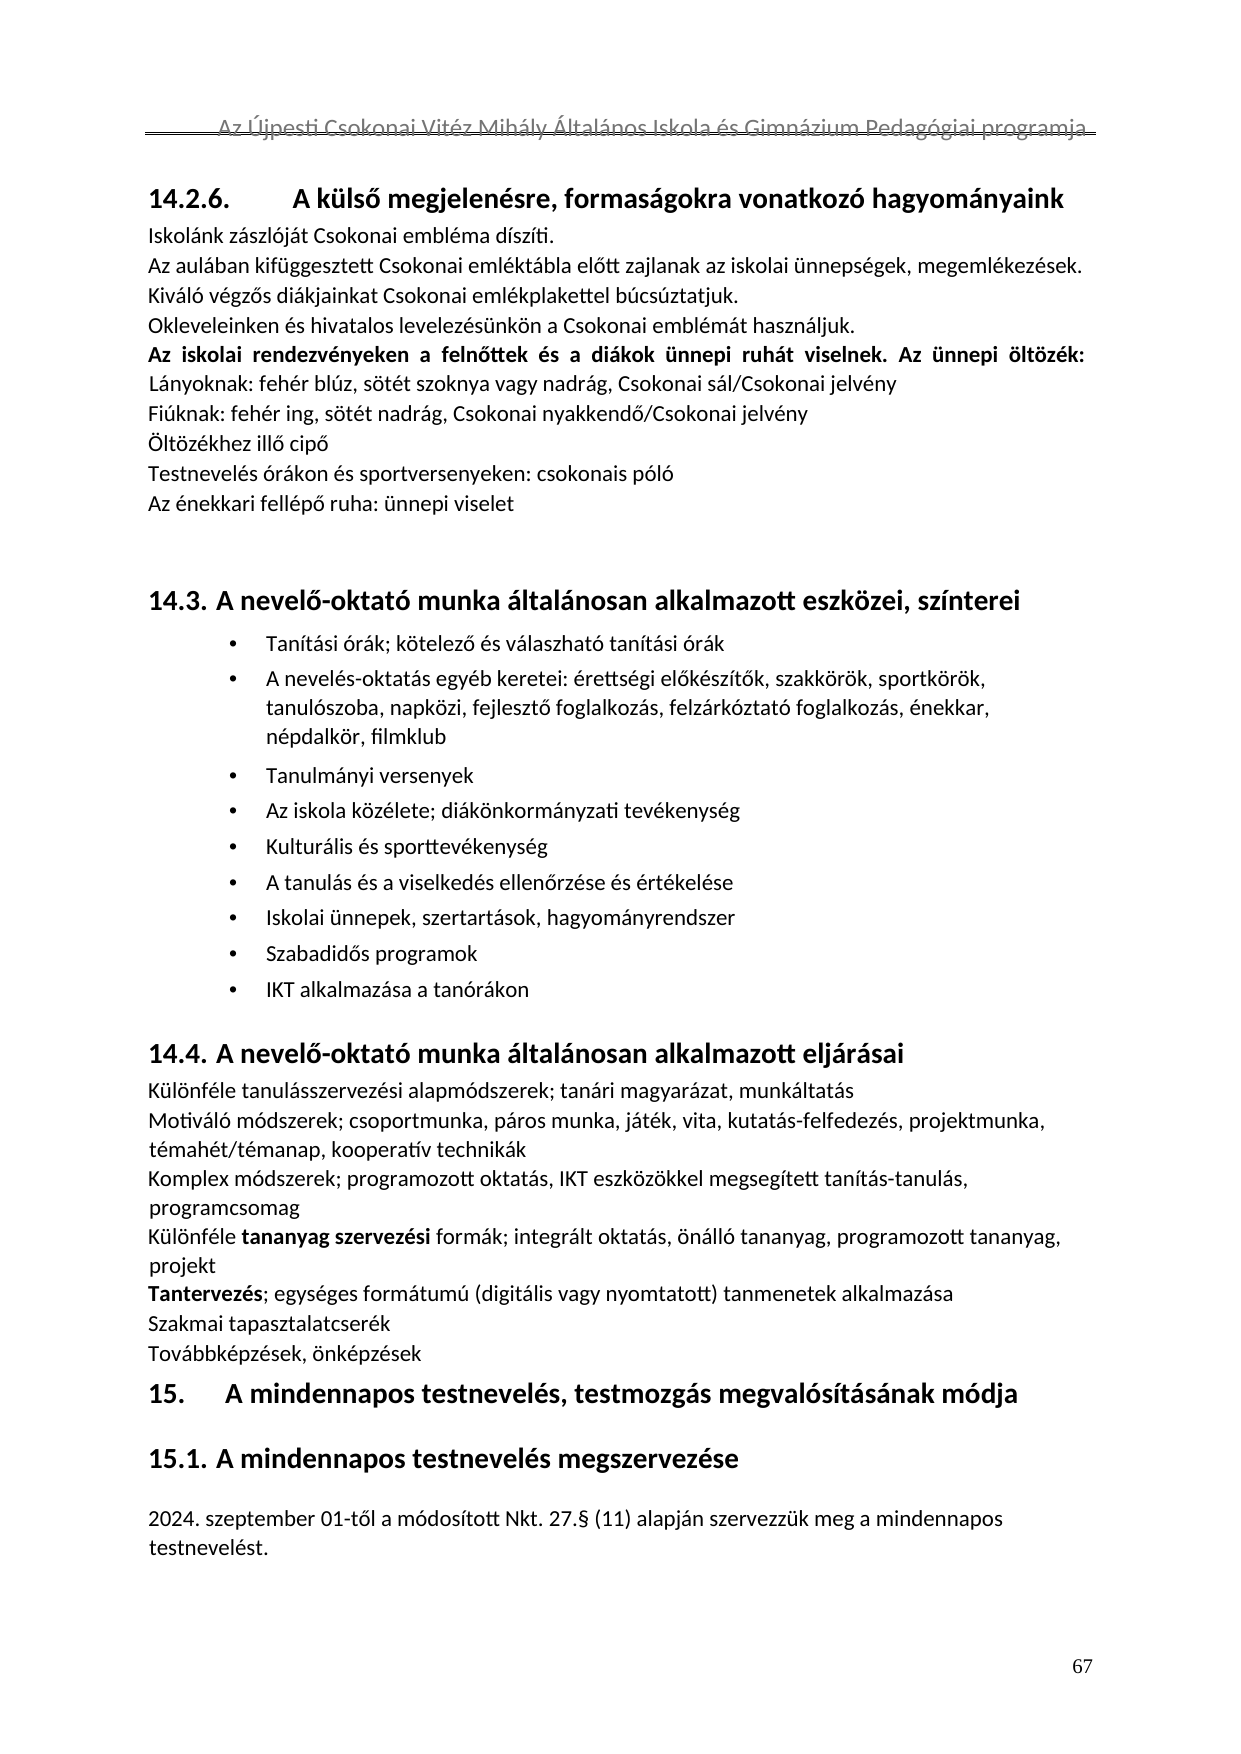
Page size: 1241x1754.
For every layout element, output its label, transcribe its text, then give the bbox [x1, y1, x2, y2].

list A tanulás és a viselkedés ellenőrzése és értékelése [229, 868, 1093, 896]
text 15.1. A mindennapos testnevelés megszervezése [148, 1440, 1093, 1475]
list Tanítási órák; kötelező és válaszható tanítási órák [229, 629, 1093, 657]
text Iskolánk zászlóját Csokonai embléma díszíti. [148, 221, 1093, 249]
subtitle 15. A mindennapos testnevelés, testmozgás megvalósításának módja [148, 1375, 1093, 1411]
text Kiváló végzős diákjainkat Csokonai emlékplakettel búcsúztatjuk. [148, 281, 1093, 309]
text Az iskolai rendezvényeken a felnőttek és a diákok ünnepi ruhát viselnek. Az ünnepi öltözék: Lányoknak: fehér blúz, sötét szoknya vagy nadrág, Csokonai sál/Csokonai jelvény [148, 341, 1087, 397]
text Különféle tanulásszervezési alapmódszerek; tanári magyarázat, munkáltatás [148, 1077, 1093, 1104]
subtitle 14.2.6. A külső megjelenésre, formaságokra vonatkozó hagyományaink [148, 180, 1093, 215]
text Az énekkari fellépő ruha: ünnepi viselet [148, 489, 1093, 517]
text Okleveleinken és hivatalos levelezésünkön a Csokonai emblémát használjuk. [148, 311, 1093, 339]
text Továbbképzések, önképzések [148, 1339, 1093, 1367]
text Öltözékhez illő cipő [148, 429, 1093, 457]
list IKT alkalmazása a tanórákon [229, 975, 1093, 1003]
text Különféle tananyag szervezési formák; integrált oktatás, önálló tananyag, programozott tananyag, projekt [148, 1222, 1093, 1279]
text Szakmai tapasztalatcserék [148, 1309, 1093, 1337]
list Az iskola közélete; diákönkormányzati tevékenység [229, 797, 1093, 825]
list Iskolai ünnepek, szertartások, hagyományrendszer [229, 903, 1093, 932]
list A nevelés-oktatás egyéb keretei: érettségi előkészítők, szakkörök, sportkörök, tanulószoba, napközi, fejlesztő foglalkozás, felzárkóztató foglalkozás, énekkar, népdalkör, filmklub [229, 664, 1093, 750]
text Fiúknak: fehér ing, sötét nadrág, Csokonai nyakkendő/Csokonai jelvény [148, 399, 1093, 428]
text Motiváló módszerek; csoportmunka, páros munka, játék, vita, kutatás-felfedezés, projektmunka, témahét/témanap, kooperatív technikák [148, 1106, 1093, 1163]
text Az aulában kifüggesztett Csokonai emléktábla előtt zajlanak az iskolai ünnepségek, megemlékezések. [148, 251, 1093, 279]
list Kulturális és sporttevékenység [229, 832, 1093, 860]
subtitle 14.4. A nevelő-oktató munka általánosan alkalmazott eljárásai [148, 1035, 1093, 1071]
text Testnevelés órákon és sportversenyeken: csokonais póló [148, 459, 1093, 487]
text 2024. szeptember 01-től a módosított Nkt. 27.§ (11) alapján szervezzük meg a mindennapos testnevelést. [148, 1504, 1093, 1561]
list Tanulmányi versenyek [229, 761, 1093, 789]
text Komplex módszerek; programozott oktatás, IKT eszközökkel megsegített tanítás-tanulás, programcsomag [148, 1164, 1093, 1221]
list Szabadidős programok [229, 939, 1093, 967]
subtitle 14.3. A nevelő-oktató munka általánosan alkalmazott eszközei, színterei [148, 582, 1093, 618]
text Tantervezés; egységes formátumú (digitális vagy nyomtatott) tanmenetek alkalmazása [148, 1279, 1093, 1308]
